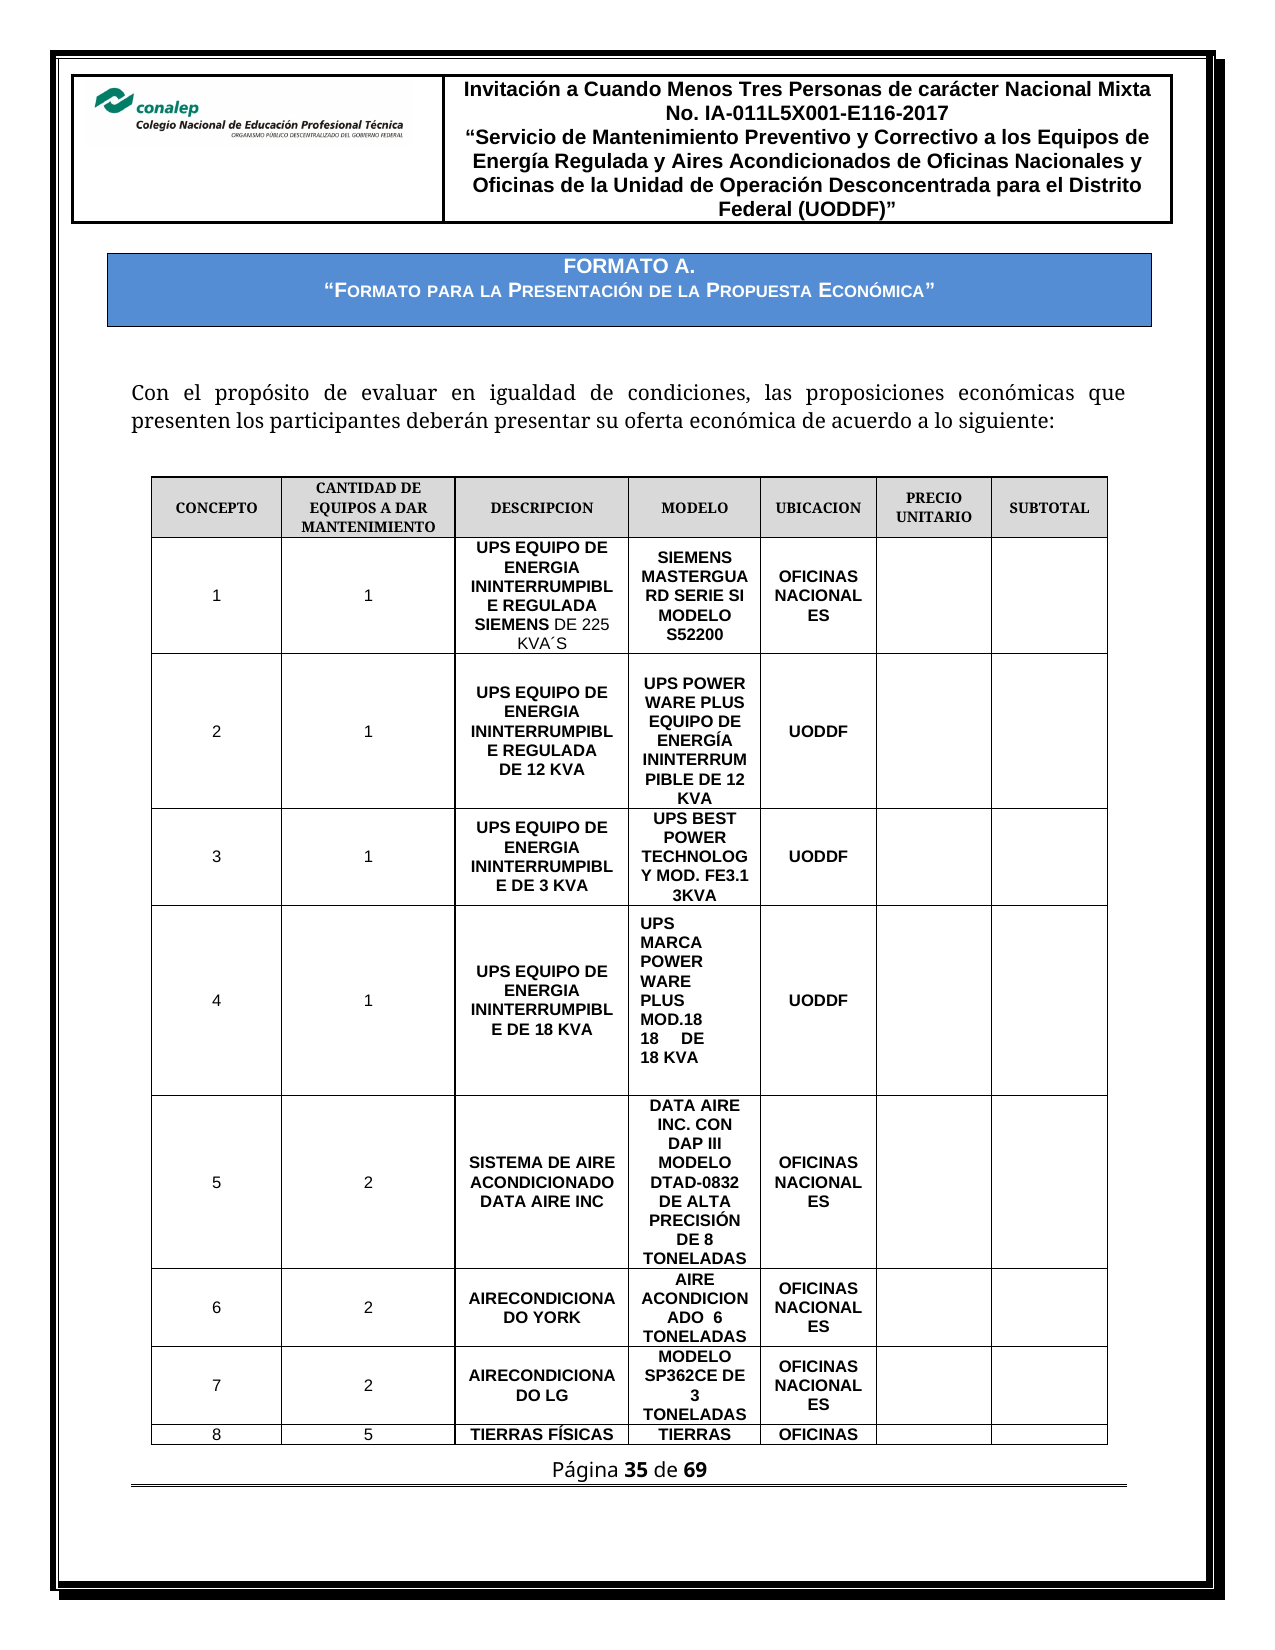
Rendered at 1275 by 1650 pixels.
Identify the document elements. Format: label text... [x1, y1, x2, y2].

table_header MODELO [629, 478, 760, 537]
table_header UBICACION [761, 478, 876, 537]
table_cell [877, 538, 991, 653]
table_cell 6 [152, 1269, 281, 1346]
table_cell 1 [282, 538, 454, 653]
table_cell 2 [282, 1347, 454, 1424]
table_cell [992, 1347, 1107, 1424]
table_header PRECIO UNITARIO [877, 478, 991, 537]
table_header DESCRIPCION [456, 478, 628, 537]
table_cell 2 [282, 1096, 454, 1268]
table_cell 2 [282, 1269, 454, 1346]
table_cell 5 [282, 1425, 454, 1444]
table_cell 7 [152, 1347, 281, 1424]
table_cell OFICINAS NACIONALES [761, 1347, 876, 1424]
table_cell UODDF [761, 809, 876, 904]
table_cell [877, 809, 991, 904]
table_cell UPS MARCA POWER WARE PLUS MOD.1818 DE 18 KVA [629, 906, 760, 1095]
table_cell [992, 538, 1107, 653]
table_cell 5 [152, 1096, 281, 1268]
table_cell 1 [282, 654, 454, 808]
table_cell UPS EQUIPO DE ENERGIA ININTERRUMPIBLE REGULADA DE 12 KVA [456, 654, 628, 808]
table_cell [992, 1096, 1107, 1268]
table_cell AIRECONDICIONADO LG [456, 1347, 628, 1424]
table_cell SISTEMA DE AIRE ACONDICIONADO DATA AIRE INC [456, 1096, 628, 1268]
table_cell OFICINAS NACIONALES [761, 1269, 876, 1346]
table_cell AIRE ACONDICIONADO 6 TONELADAS [629, 1269, 760, 1346]
table_cell [992, 906, 1107, 1095]
table_cell OFICINAS NACIONALES [761, 1096, 876, 1268]
table_cell [992, 809, 1107, 904]
table_cell 1 [152, 538, 281, 653]
table_cell [877, 906, 991, 1095]
table_cell 4 [152, 906, 281, 1095]
table_header CANTIDAD DE EQUIPOS A DAR MANTENIMIENTO [282, 478, 454, 537]
table_cell UPS BEST POWER TECHNOLOGY MOD. FE3.1 3KVA [629, 809, 760, 904]
table_header SUBTOTAL [992, 478, 1107, 537]
table_cell [877, 1269, 991, 1346]
picture [83, 77, 414, 148]
table_cell [877, 1096, 991, 1268]
table_cell SIEMENS MASTERGUARD SERIE SI MODELO S52200 [629, 538, 760, 653]
table_cell [992, 654, 1107, 808]
table_cell [877, 1425, 991, 1444]
table_cell [877, 1347, 991, 1424]
table_cell 3 [152, 809, 281, 904]
table_cell UODDF [761, 654, 876, 808]
table_cell [992, 1269, 1107, 1346]
table_cell OFICINAS NACIONALES [761, 538, 876, 653]
table_cell AIRECONDICIONADO YORK [456, 1269, 628, 1346]
table_cell UPS POWER WARE PLUS EQUIPO DE ENERGÍA ININTERRUMPIBLE DE 12 KVA [629, 654, 760, 808]
table_cell [992, 1425, 1107, 1444]
table_cell 1 [282, 809, 454, 904]
table_cell TIERRAS FÍSICAS [456, 1425, 628, 1444]
table_cell [877, 654, 991, 808]
table_cell MODELO SP362CE DE 3 TONELADAS [629, 1347, 760, 1424]
table_cell UPS EQUIPO DE ENERGIA ININTERRUMPIBLE REGULADA SIEMENS DE 225 KVA´S [456, 538, 628, 653]
table_cell UPS EQUIPO DE ENERGIA ININTERRUMPIBLE DE 3 KVA [456, 809, 628, 904]
table_header FORMATO A. “Formato para la Presentación de la Propuesta Económica” [108, 254, 1151, 326]
table_header CONCEPTO [152, 478, 281, 537]
table_cell UODDF [761, 906, 876, 1095]
table_cell 1 [282, 906, 454, 1095]
table_cell OFICINAS NACIONALES [761, 1425, 876, 1444]
table_cell DATA AIRE INC. CON DAP III MODELO DTAD-0832 DE ALTA PRECISIÓN DE 8 TONELADAS [629, 1096, 760, 1268]
text Con el propósito de evaluar en igualdad de condiciones, las proposiciones económicas que presenten los participantes deberán presentar su oferta económica de acuerdo a lo siguiente: [131, 378, 1127, 434]
table_cell UPS EQUIPO DE ENERGIA ININTERRUMPIBLE DE 18 KVA [456, 906, 628, 1095]
table_cell 8 [152, 1425, 281, 1444]
table_cell 2 [152, 654, 281, 808]
